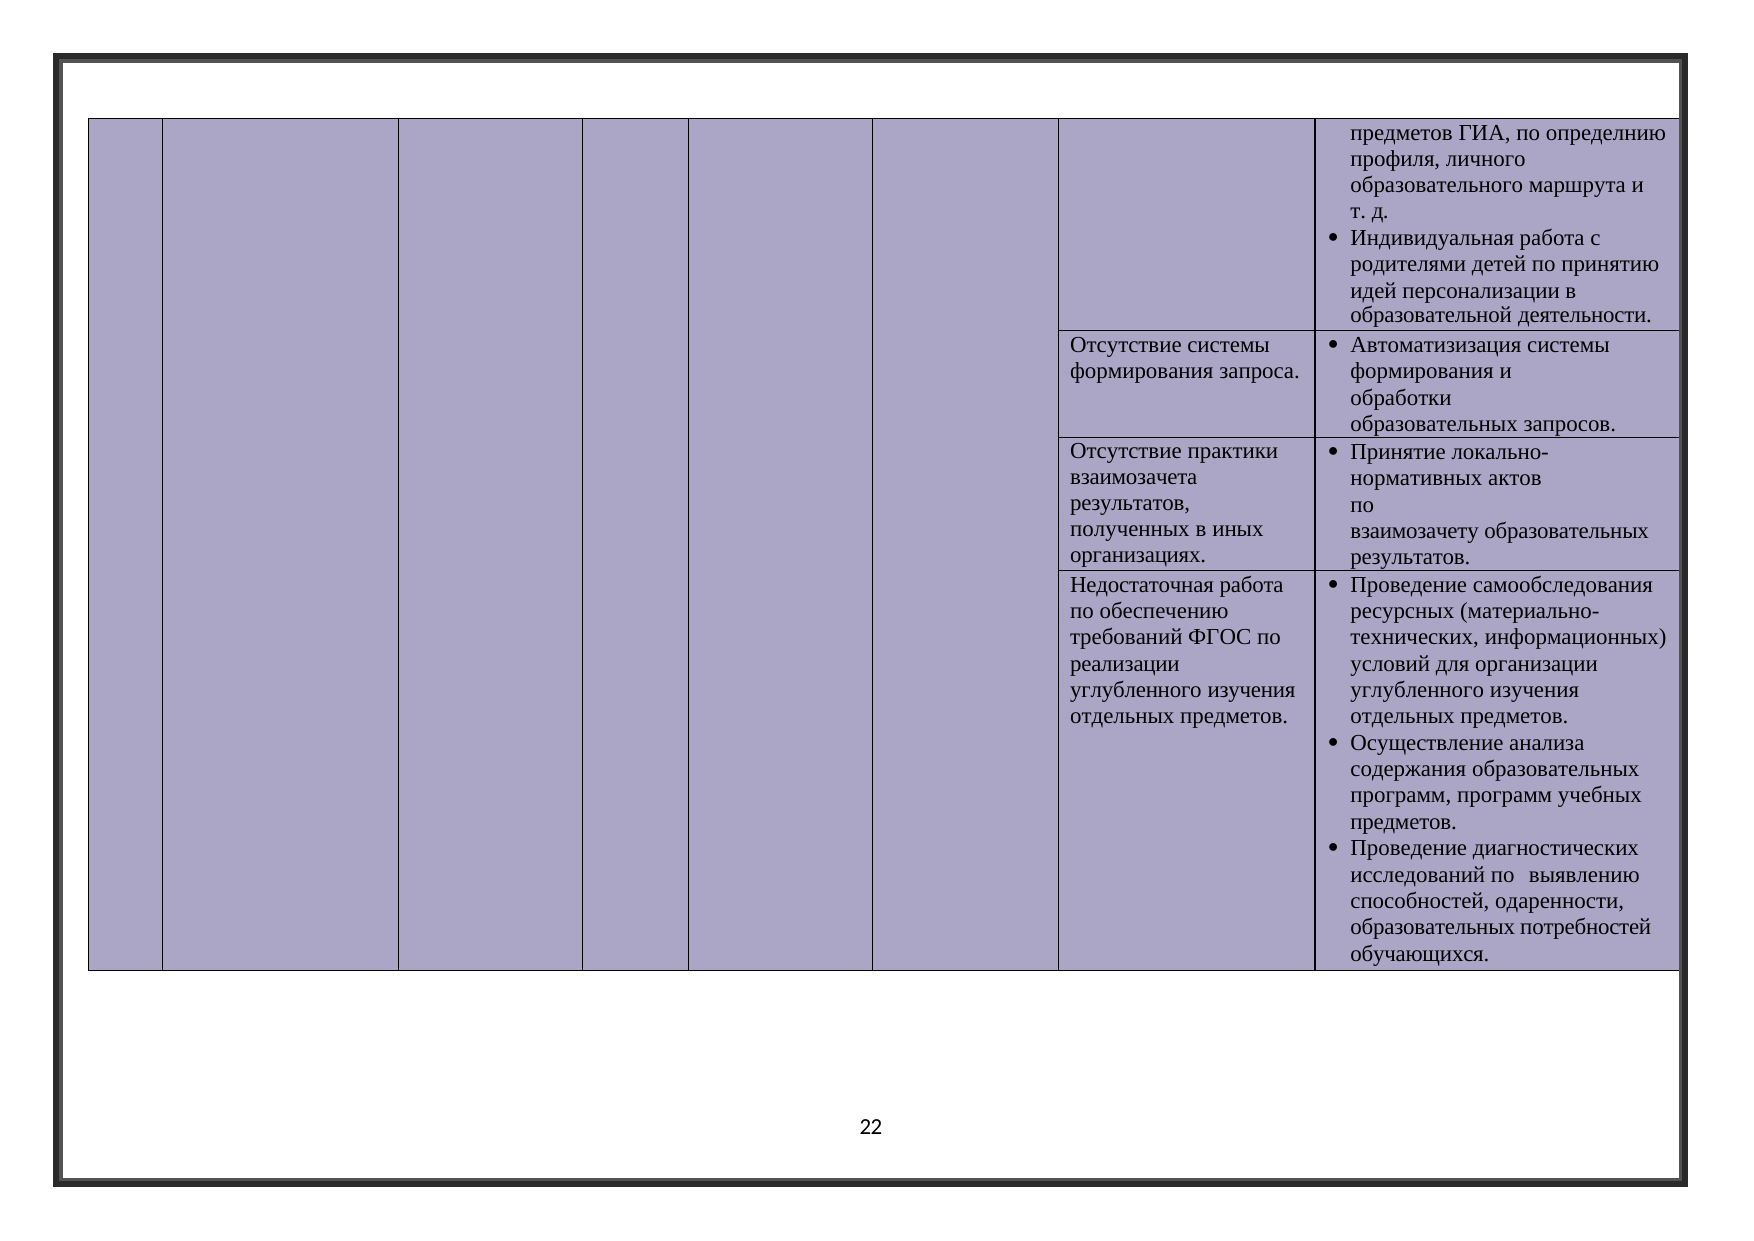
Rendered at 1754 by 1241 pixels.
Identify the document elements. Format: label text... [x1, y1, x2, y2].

table_header [583, 119, 688, 970]
table_header [89, 119, 162, 970]
table_header [873, 119, 1058, 970]
table_cell Недостаточная работа по обеспечению требований ФГОС по реализации углубленного изучения отдельных предметов. [1059, 571, 1314, 970]
table_header [689, 119, 872, 970]
table_header [399, 119, 582, 970]
table_cell Принятие локально- нормативных актов по взаимозачету образовательных результатов. [1316, 438, 1679, 570]
table_header предметов ГИА, по определнию профиля, личного образовательного маршрута и т. д. Индивидуальная работа с родителями детей по принятию идей персонализации в образовательной деятельности. [1316, 119, 1679, 330]
table_header [163, 119, 398, 970]
table_cell Отсутствие системы формирования запроса. [1059, 331, 1314, 437]
table_header [1059, 119, 1314, 330]
table_cell Проведение самообследования ресурсных (материально- технических, информационных) условий для организации углубленного изучения отдельных предметов. Осуществление анализа содержания образовательных программ, программ учебных предметов. Проведение диагностических исследований по выявлению способностей, одаренности, образовательных потребностей обучающихся. [1316, 571, 1679, 970]
table_cell Отсутствие практики взаимозачета результатов, полученных в иных организациях. [1059, 438, 1314, 570]
table_cell Автоматизизация системы формирования и обработки образовательных запросов. [1316, 331, 1679, 437]
